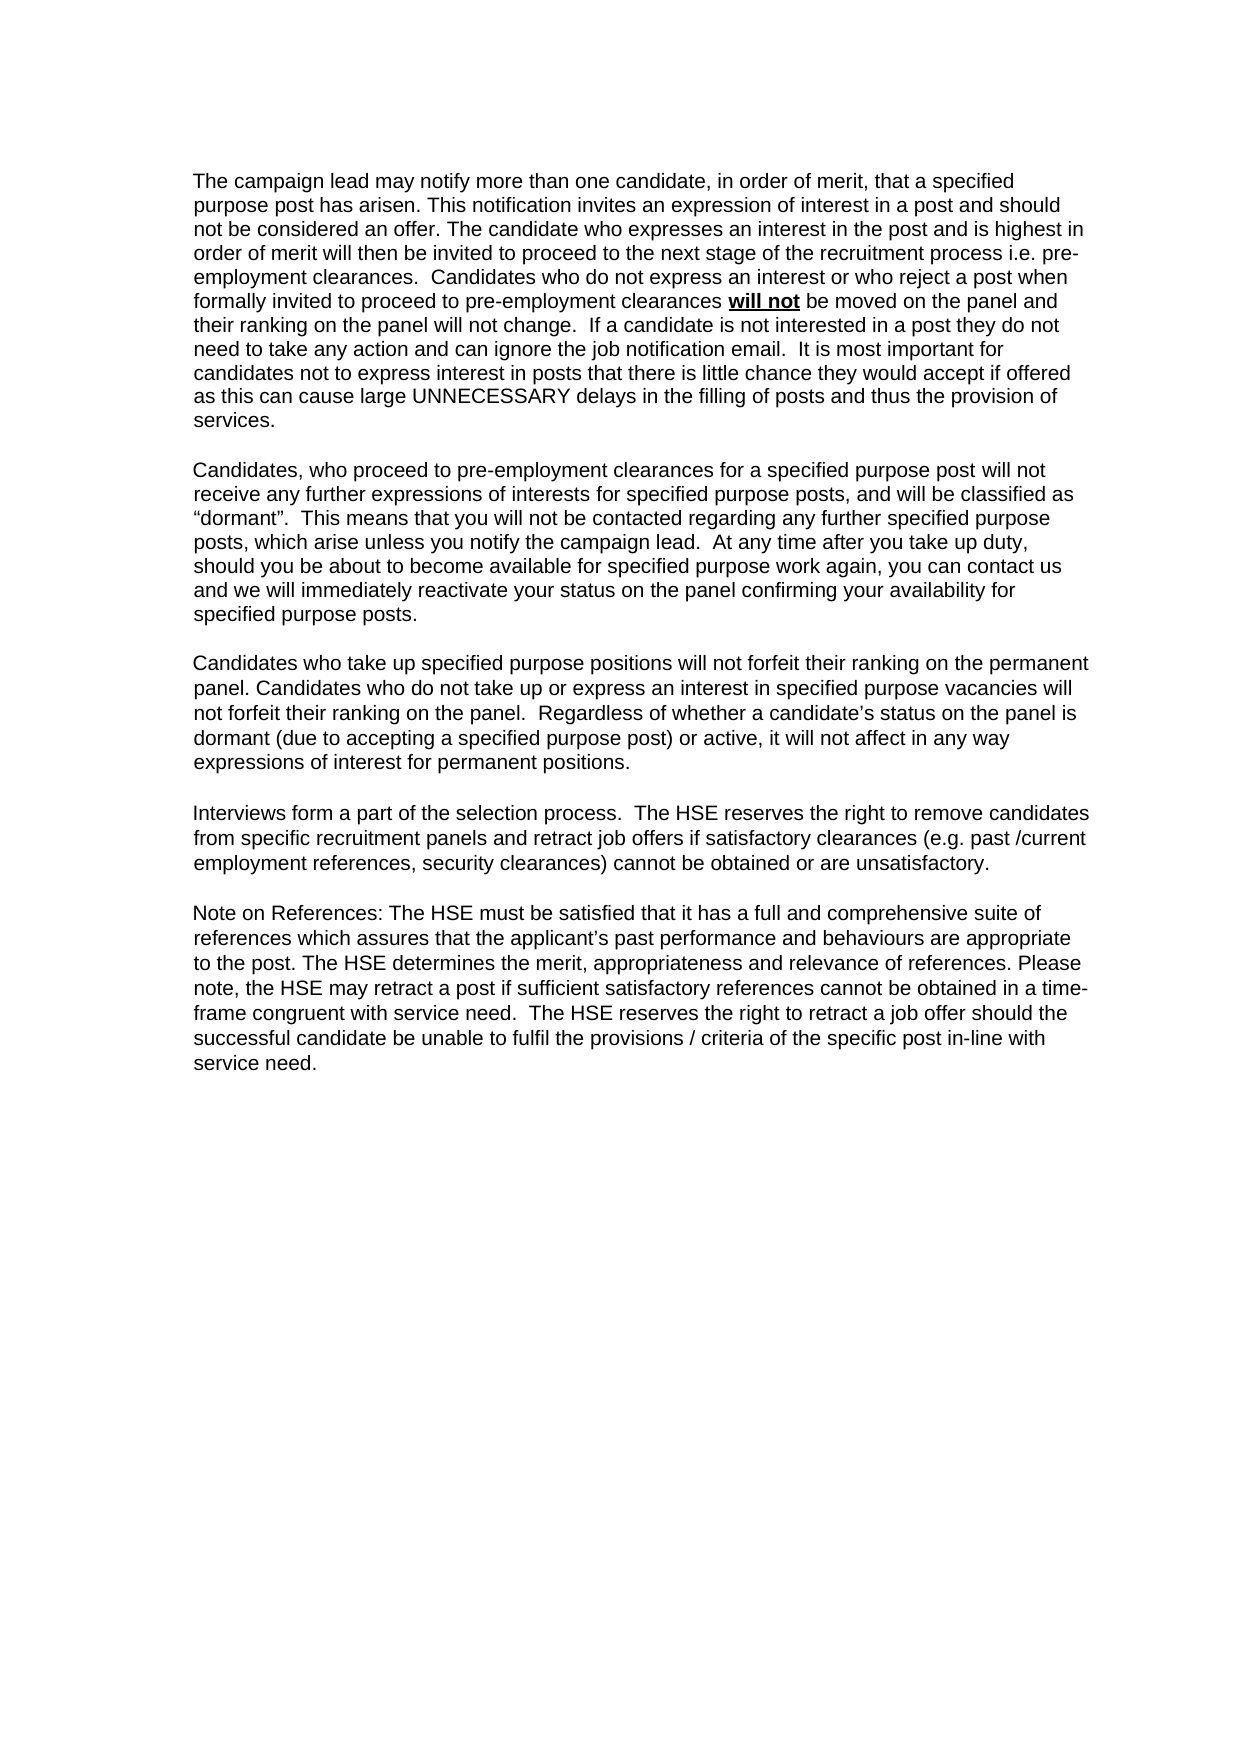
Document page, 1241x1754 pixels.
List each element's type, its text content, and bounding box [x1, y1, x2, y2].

text Candidates who take up specified purpose positions will not forfeit their ranking on the permanent panel. Candidates who do not take up or express an interest in specified purpose vacancies will not forfeit their ranking on the panel. Regardless of whether a candidate’s status on the panel is dormant (due to accepting a specified purpose post) or active, it will not affect in any way expressions of interest for permanent positions. [192, 651, 1092, 774]
text Interviews form a part of the selection process. The HSE reserves the right to remove candidates from specific recruitment panels and retract job offers if satisfactory clearances (e.g. past /current employment references, security clearances) cannot be obtained or are unsatisfactory. [192, 801, 1092, 874]
text Note on References: The HSE must be satisfied that it has a full and comprehensive suite of references which assures that the applicant’s past performance and behaviours are appropriate to the post. The HSE determines the merit, appropriateness and relevance of references. Please note, the HSE may retract a post if sufficient satisfactory references cannot be obtained in a time-frame congruent with service need. The HSE reserves the right to retract a job offer should the successful candidate be unable to fulfil the provisions / criteria of the specific post in-line with service need. [192, 901, 1092, 1074]
text The campaign lead may notify more than one candidate, in order of merit, that a specified purpose post has arisen. This notification invites an expression of interest in a post and should not be considered an offer. The candidate who expresses an interest in the post and is highest in order of merit will then be invited to proceed to the next stage of the recruitment process i.e. pre-employment clearances. Candidates who do not express an interest or who reject a post when formally invited to proceed to pre-employment clearances will not be moved on the panel and their ranking on the panel will not change. If a candidate is not interested in a post they do not need to take any action and can ignore the job notification email. It is most important for candidates not to express interest in posts that there is little chance they would accept if offered as this can cause large UNNECESSARY delays in the filling of posts and thus the provision of services. [192, 169, 1092, 432]
text Candidates, who proceed to pre-employment clearances for a specified purpose post will not receive any further expressions of interests for specified purpose posts, and will be classified as “dormant”. This means that you will not be contacted regarding any further specified purpose posts, which arise unless you notify the campaign lead. At any time after you take up duty, should you be about to become available for specified purpose work again, you can contact us and we will immediately reactivate your status on the panel confirming your availability for specified purpose posts. [192, 458, 1092, 625]
